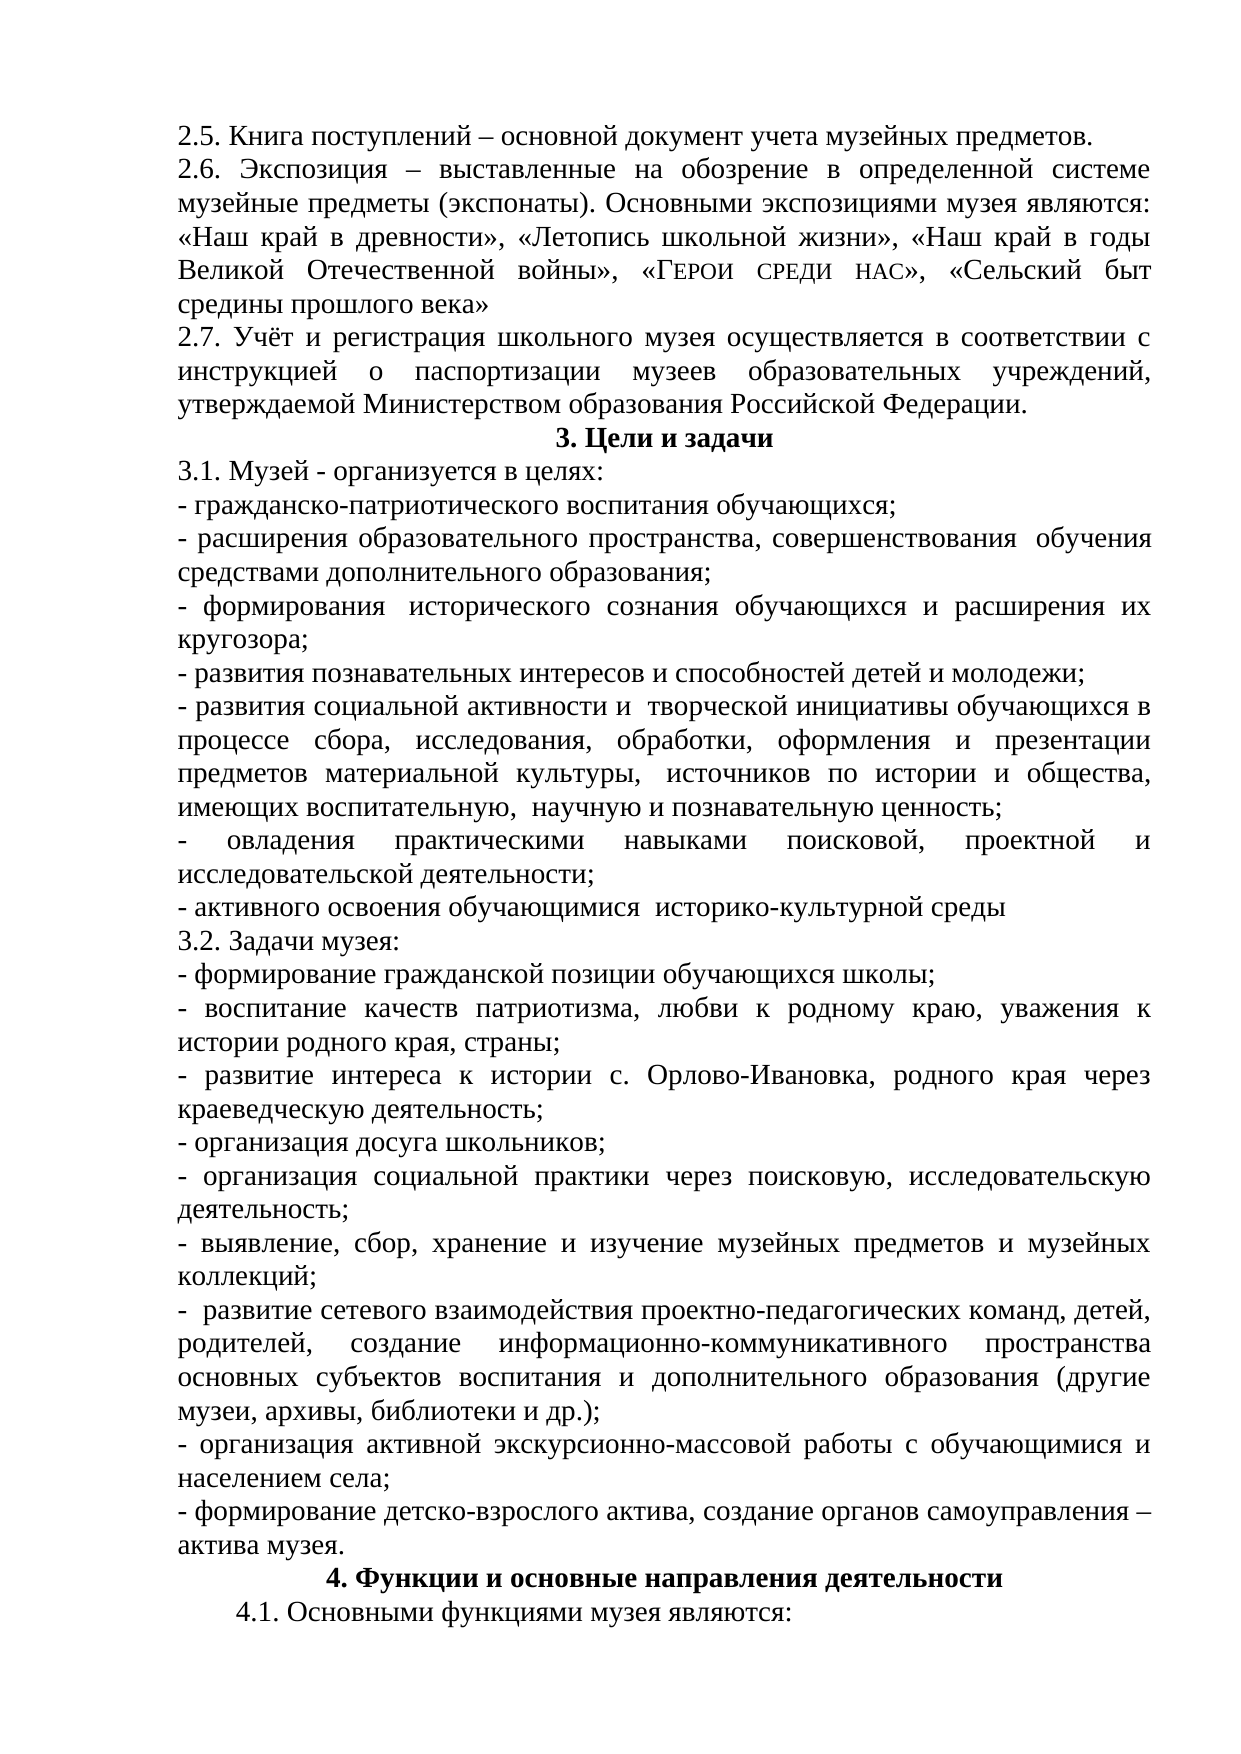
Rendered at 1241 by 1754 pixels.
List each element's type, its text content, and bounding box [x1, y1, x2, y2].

text - организация социальной практики через поисковую, исследовательскую деятельность; [177, 1158, 1152, 1225]
text - овладения практическими навыками поисковой, проектной и исследовательской деятельности; [177, 822, 1152, 889]
text - формирование гражданской позиции обучающихся школы; [177, 957, 1152, 990]
text - организация активной экскурсионно-массовой работы с обучающимися и населением села; [177, 1426, 1152, 1493]
text - развития социальной активности и творческой инициативы обучающихся в процессе сбора, исследования, обработки, оформления и презентации предметов материальной культуры, источников по истории и общества, имеющих воспитательную, научную и познавательную ценность; [177, 688, 1152, 822]
text - формирования исторического сознания обучающихся и расширения их кругозора; [177, 588, 1152, 655]
text - воспитание качеств патриотизма, любви к родному краю, уважения к истории родного края, страны; [177, 990, 1152, 1057]
text 4. Функции и основные направления деятельности [177, 1560, 1152, 1594]
text - развития познавательных интересов и способностей детей и молодежи; [177, 655, 1152, 688]
text 4.1. Основными функциями музея являются: [177, 1594, 1152, 1627]
text - выявление, сбор, хранение и изучение музейных предметов и музейных коллекций; [177, 1225, 1152, 1292]
text 2.6. Экспозиция – выставленные на обозрение в определенной системе музейные предметы (экспонаты). Основными экспозициями музея являются: «Наш край в древности», «Летопись школьной жизни», «Наш край в годы Великой Отечественной войны», «Герои среди нас», «Сельский быт средины прошлого века» [177, 152, 1152, 319]
text 3.1. Музей - организуется в целях: [177, 453, 1152, 487]
text 3. Цели и задачи [177, 420, 1152, 453]
text - формирование детско-взрослого актива, создание органов самоуправления – актива музея. [177, 1493, 1152, 1560]
text - расширения образовательного пространства, совершенствования обучения средствами дополнительного образования; [177, 521, 1152, 588]
text - гражданско-патриотического воспитания обучающихся; [177, 487, 1152, 521]
text 2.5. Книга поступлений – основной документ учета музейных предметов. [177, 118, 1152, 152]
text - организация досуга школьников; [177, 1124, 1152, 1158]
text - развитие интереса к истории с. Орлово-Ивановка, родного края через краеведческую деятельность; [177, 1057, 1152, 1124]
text 2.7. Учёт и регистрация школьного музея осуществляется в соответствии с инструкцией о паспортизации музеев образовательных учреждений, утверждаемой Министерством образования Российской Федерации. [177, 319, 1152, 420]
text - активного освоения обучающимися историко-культурной среды [177, 889, 1152, 923]
text 3.2. Задачи музея: [177, 923, 1152, 957]
text - развитие сетевого взаимодействия проектно-педагогических команд, детей, родителей, создание информационно-коммуникативного пространства основных субъектов воспитания и дополнительного образования (другие музеи, архивы, библиотеки и др.); [177, 1292, 1152, 1426]
